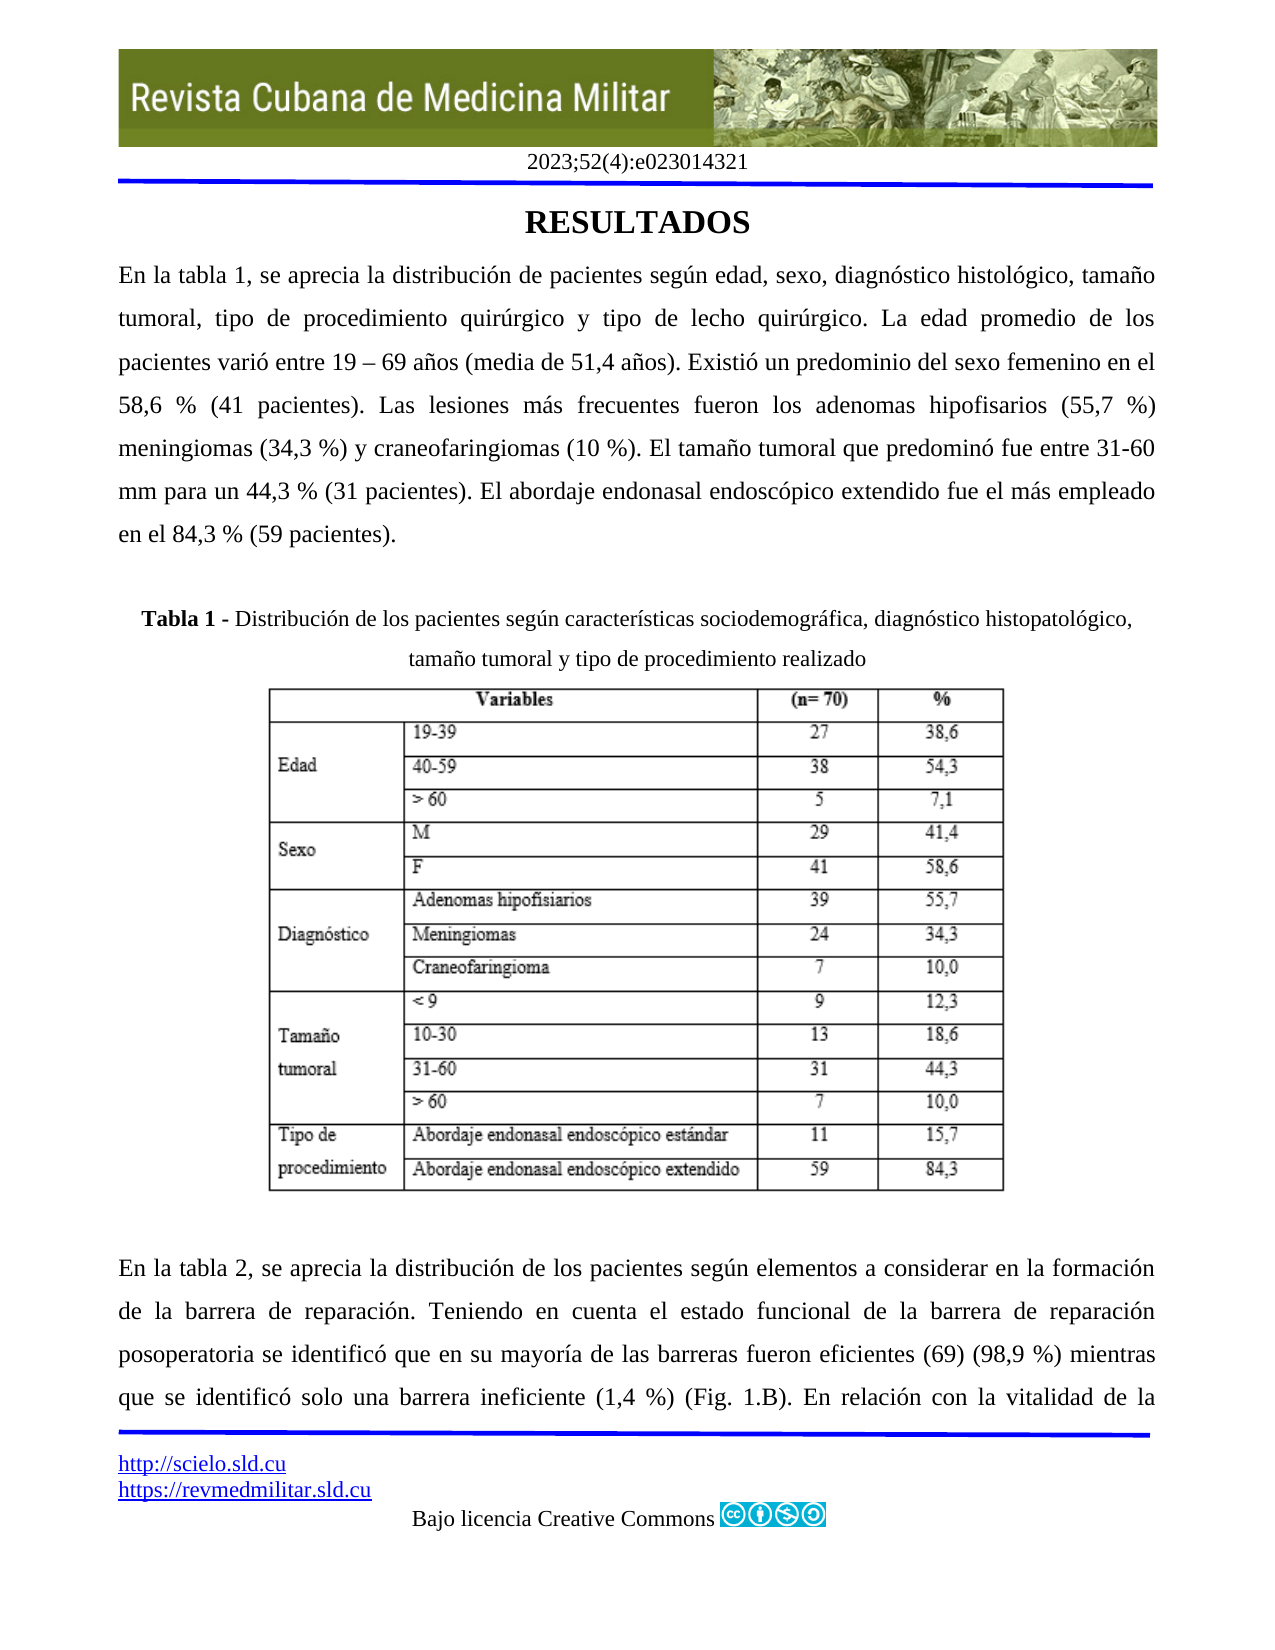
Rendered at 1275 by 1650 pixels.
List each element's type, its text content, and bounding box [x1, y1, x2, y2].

picture [266, 684, 1009, 1196]
picture [720, 1502, 826, 1527]
text RESULTADOS [118, 203, 1157, 241]
text Tabla 1 - Distribución de los pacientes según características sociodemográfica, diagnóstico histopatológico, tamaño tumoral y tipo de procedimiento realizado [118, 605, 1157, 671]
text En la tabla 1, se aprecia la distribución de pacientes según edad, sexo, diagnóstico histológico, tamaño tumoral, tipo de procedimiento quirúrgico y tipo de lecho quirúrgico. La edad promedio de los pacientes varió entre 19 – 69 años (media de 51,4 años). Existió un predominio del sexo femenino en el 58,6 % (41 pacientes). Las lesiones más frecuentes fueron los adenomas hipofisarios (55,7 %) meningiomas (34,3 %) y craneofaringiomas (10 %). El tamaño tumoral que predominó fue entre 31-60 mm para un 44,3 % (31 pacientes). El abordaje endonasal endoscópico extendido fue el más empleado en el 84,3 % (59 pacientes). [118, 260, 1157, 548]
picture [118, 49, 1158, 147]
